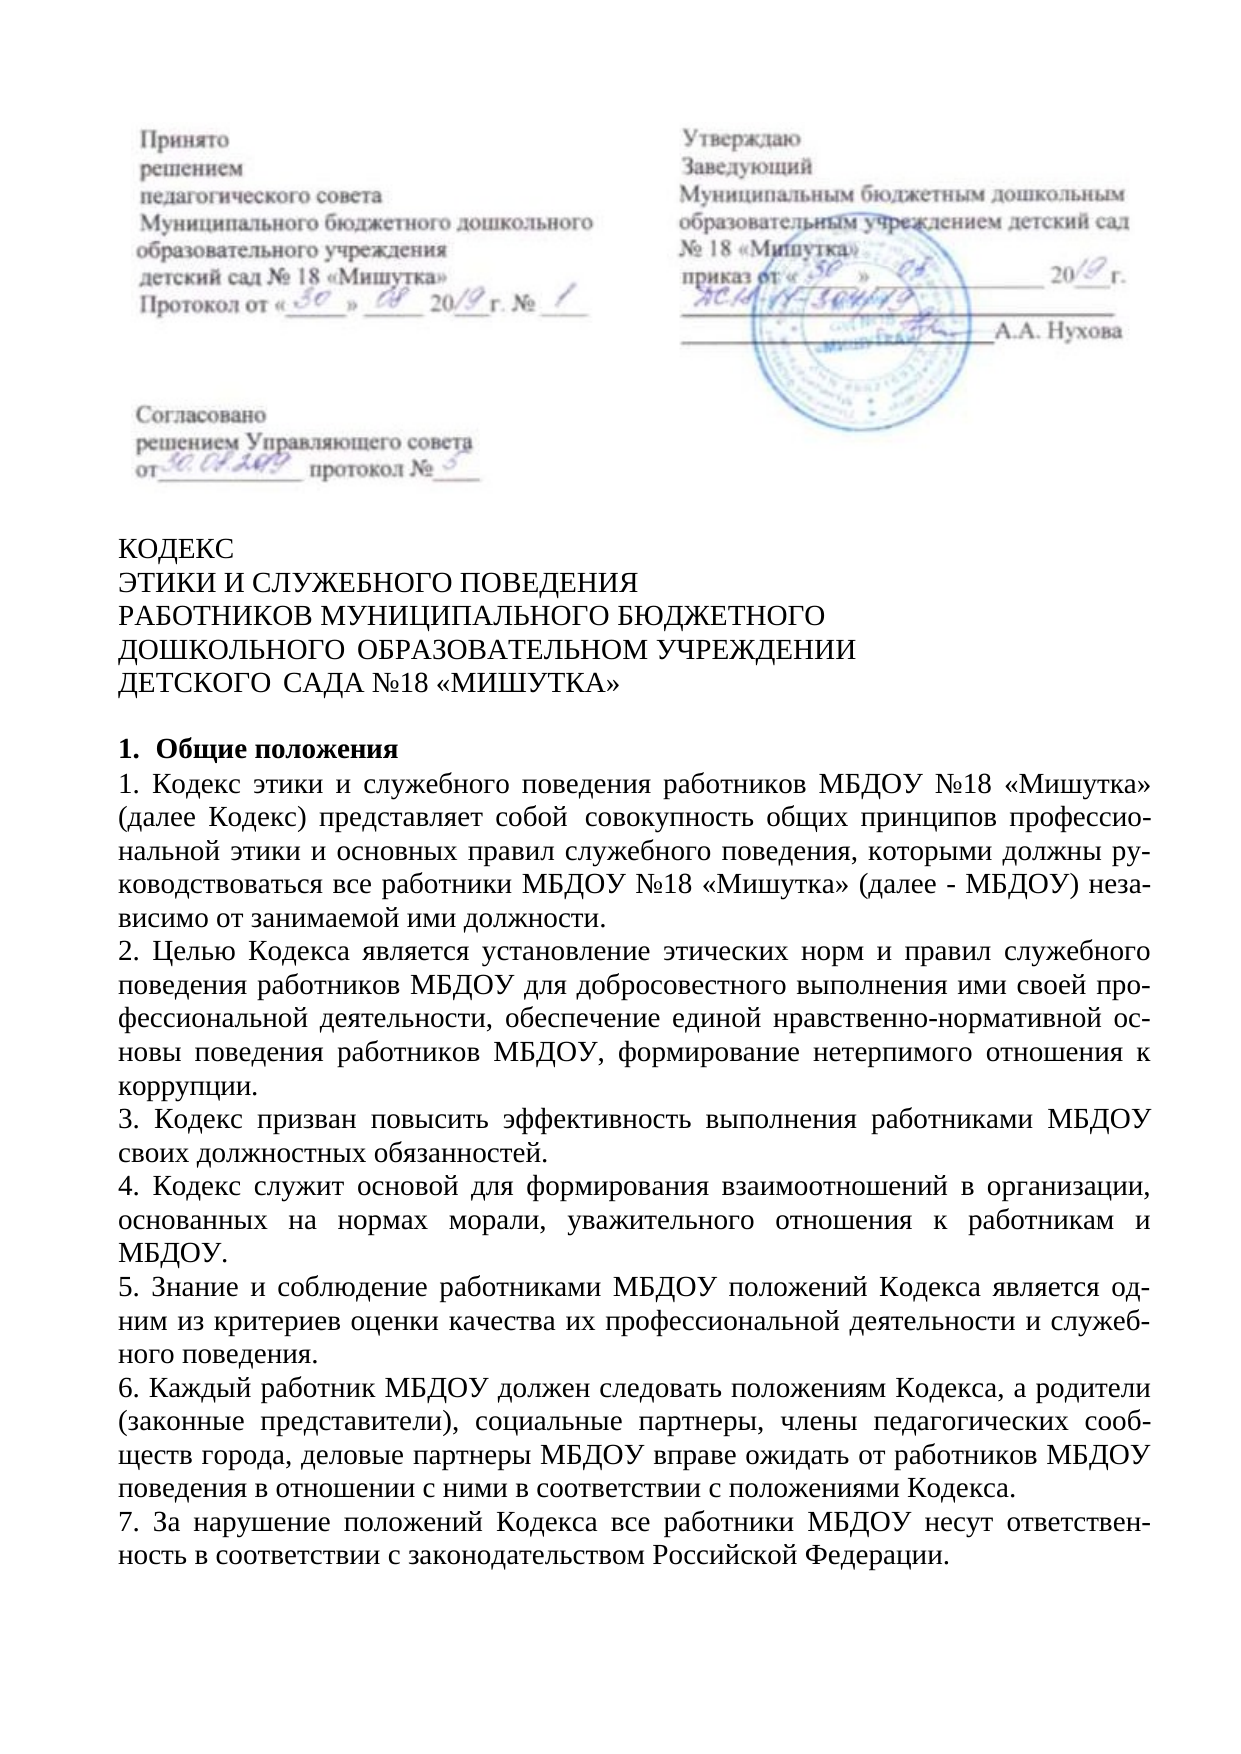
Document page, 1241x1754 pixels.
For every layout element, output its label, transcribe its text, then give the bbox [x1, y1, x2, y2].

list Знание и соблюдение работниками МБДОУ положений Кодекса является од- ним из критериев оценки качества их профессиональной деятельности и служеб- ного поведения. [118, 1269, 1152, 1370]
list Кодекс этики и служебного поведения работников МБДОУ №18 «Мишутка» (далее Кодекс) представляет собой совокупность общих принципов профессио- нальной этики и основных правил служебного поведения, которыми должны ру- ководствоваться все работники МБДОУ №18 «Мишутка» (далее - МБДОУ) неза- висимо от занимаемой ими должности. [118, 766, 1152, 933]
text ДОШКОЛЬНОГО ОБРАЗОВАТЕЛЬНОМ УЧРЕЖДЕНИИ ДЕТСКОГО САДА №18 «МИШУТКА» [118, 632, 1006, 699]
picture [130, 122, 1136, 494]
list Целью Кодекса является установление этических норм и правил служебного поведения работников МБДОУ для добросовестного выполнения ими своей про- фессиональной деятельности, обеспечение единой нравственно-нормативной ос- новы поведения работников МБДОУ, формирование нетерпимого отношения к коррупции. [118, 933, 1152, 1101]
list Каждый работник МБДОУ должен следовать положениям Кодекса, а родители (законные представители), социальные партнеры, члены педагогических сооб- ществ города, деловые партнеры МБДОУ вправе ожидать от работников МБДОУ поведения в отношении с ними в соответствии с положениями Кодекса. [118, 1370, 1152, 1504]
subtitle Общие положения [118, 732, 1166, 766]
text ЭТИКИ И СЛУЖЕБНОГО ПОВЕДЕНИЯ РАБОТНИКОВ МУНИЦИПАЛЬНОГО БЮДЖЕТНОГО [118, 565, 831, 632]
text КОДЕКС [118, 531, 1166, 564]
list Кодекс служит основой для формирования взаимоотношений в организации, основанных на нормах морали, уважительного отношения к работникам и МБДОУ. [118, 1168, 1152, 1269]
list Кодекс призван повысить эффективность выполнения работниками МБДОУ своих должностных обязанностей. [118, 1101, 1152, 1168]
list За нарушение положений Кодекса все работники МБДОУ несут ответствен- ность в соответствии с законодательством Российской Федерации. [118, 1504, 1152, 1571]
